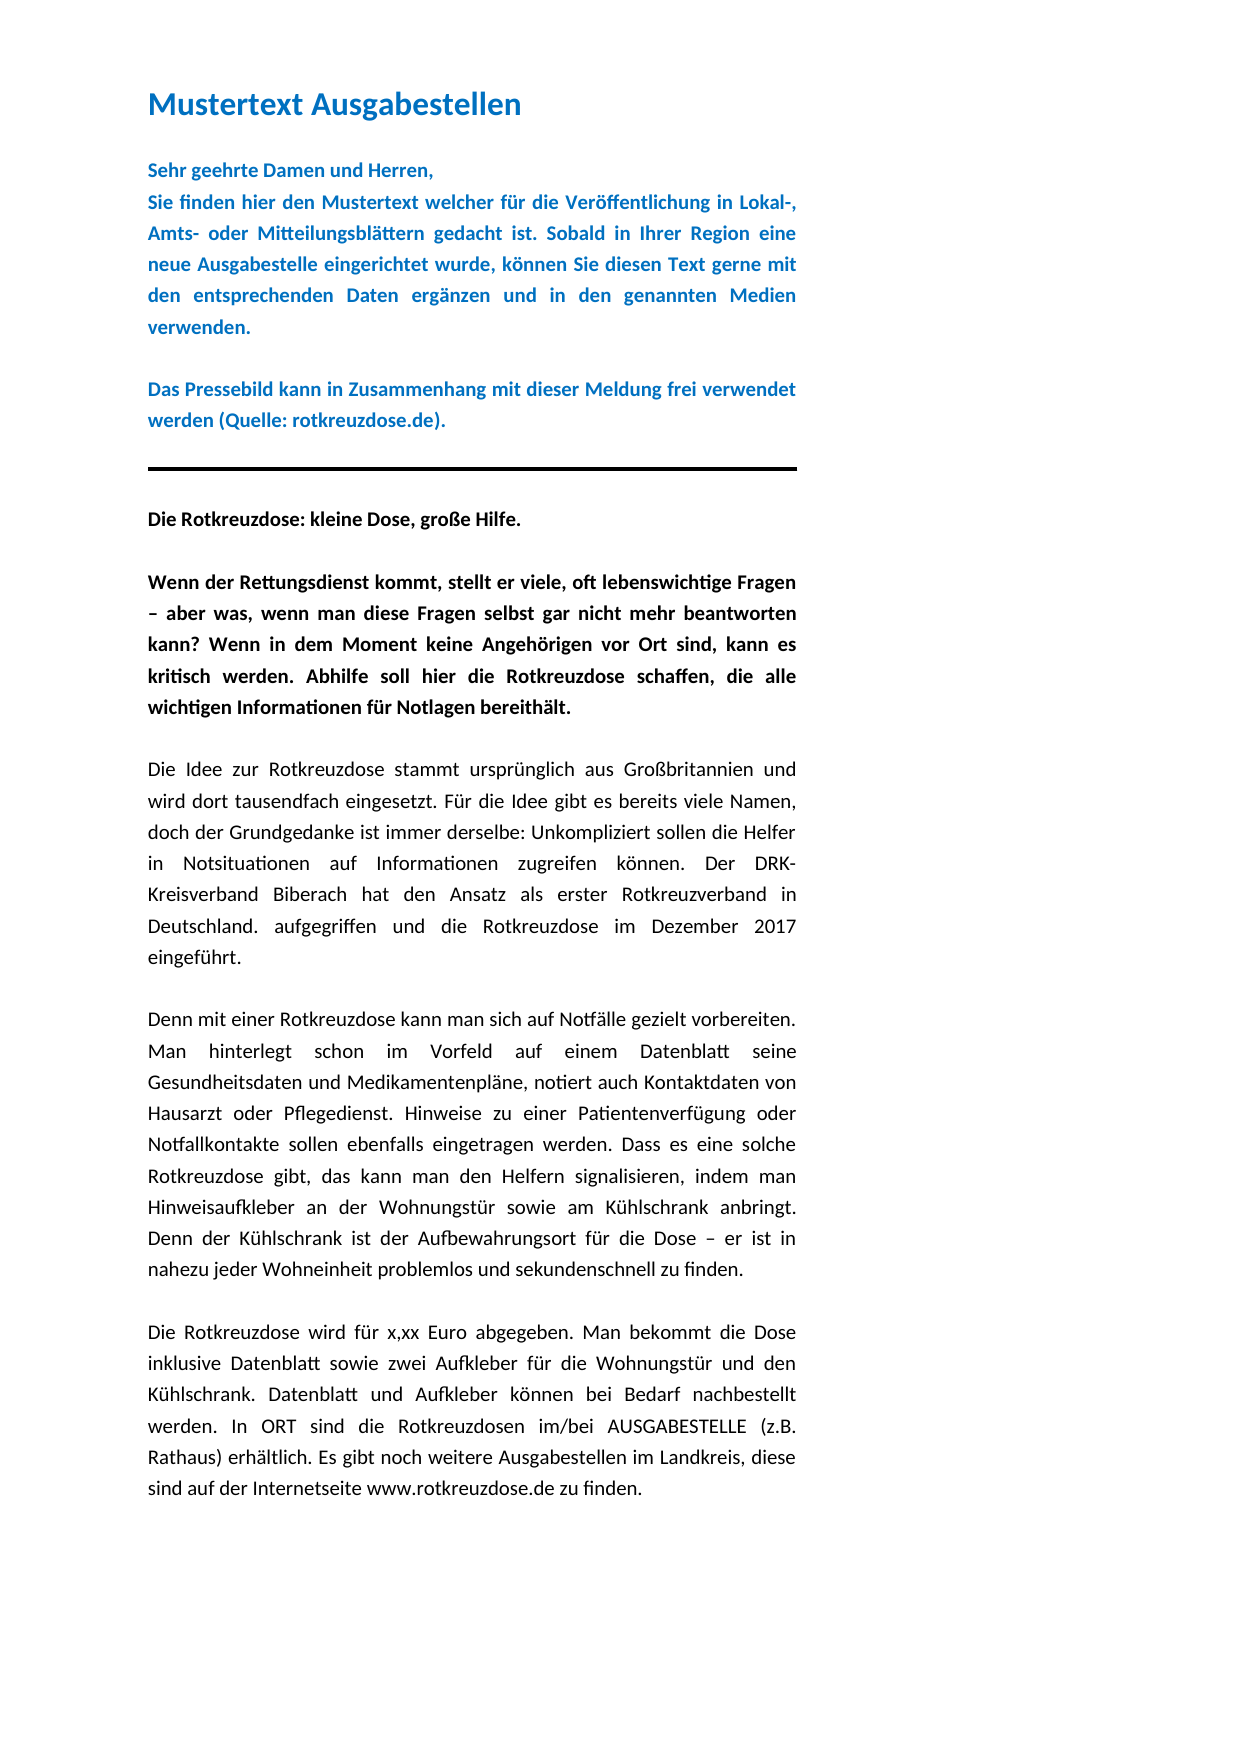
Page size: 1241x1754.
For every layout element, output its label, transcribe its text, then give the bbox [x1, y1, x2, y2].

text Die Idee zur Rotkreuzdose stammt ursprünglich aus Großbritannien und wird dort tausendfach eingesetzt. Für die Idee gibt es bereits viele Namen, doch der Grundgedanke ist immer derselbe: Unkompliziert sollen die Helfer in Notsituationen auf Informationen zugreifen können. Der DRK-Kreisverband Biberach hat den Ansatz als erster Rotkreuzverband in Deutschland. aufgegriffen und die Rotkreuzdose im Dezember 2017 eingeführt. [148, 752, 797, 971]
text Wenn der Rettungsdienst kommt, stellt er viele, oft lebenswichtige Fragen – aber was, wenn man diese Fragen selbst gar nicht mehr beantworten kann? Wenn in dem Moment keine Angehörigen vor Ort sind, kann es kritisch werden. Abhilfe soll hier die Rotkreuzdose schaffen, die alle wichtigen Informationen für Notlagen bereithält. [148, 564, 797, 721]
text Denn mit einer Rotkreuzdose kann man sich auf Notfälle gezielt vorbereiten. Man hinterlegt schon im Vorfeld auf einem Datenblatt seine Gesundheitsdaten und Medikamentenpläne, notiert auch Kontaktdaten von Hausarzt oder Pflegedienst. Hinweise zu einer Patientenverfügung oder Notfallkontakte sollen ebenfalls eingetragen werden. Dass es eine solche Rotkreuzdose gibt, das kann man den Helfern signalisieren, indem man Hinweisaufkleber an der Wohnungstür sowie am Kühlschrank anbringt. Denn der Kühlschrank ist der Aufbewahrungsort für die Dose – er ist in nahezu jeder Wohneinheit problemlos und sekundenschnell zu finden. [148, 1002, 797, 1283]
text Sehr geehrte Damen und Herren, [148, 153, 797, 184]
text Das Pressebild kann in Zusammenhang mit dieser Meldung frei verwendet werden (Quelle: rotkreuzdose.de). [148, 372, 797, 434]
text Die Rotkreuzdose wird für x,xx Euro abgegeben. Man bekommt die Dose inklusive Datenblatt sowie zwei Aufkleber für die Wohnungstür und den Kühlschrank. Datenblatt und Aufkleber können bei Bedarf nachbestellt werden. In ORT sind die Rotkreuzdosen im/bei AUSGABESTELLE (z.B. Rathaus) erhältlich. Es gibt noch weitere Ausgabestellen im Landkreis, diese sind auf der Internetseite www.rotkreuzdose.de zu finden. [148, 1314, 797, 1502]
text Mustertext Ausgabestellen [148, 90, 797, 122]
text Sie finden hier den Mustertext welcher für die Veröffentlichung in Lokal-, Amts- oder Mitteilungsblättern gedacht ist. Sobald in Ihrer Region eine neue Ausgabestelle eingerichtet wurde, können Sie diesen Text gerne mit den entsprechenden Daten ergänzen und in den genannten Medien verwenden. [148, 184, 797, 340]
text Die Rotkreuzdose: kleine Dose, große Hilfe. [148, 502, 797, 533]
